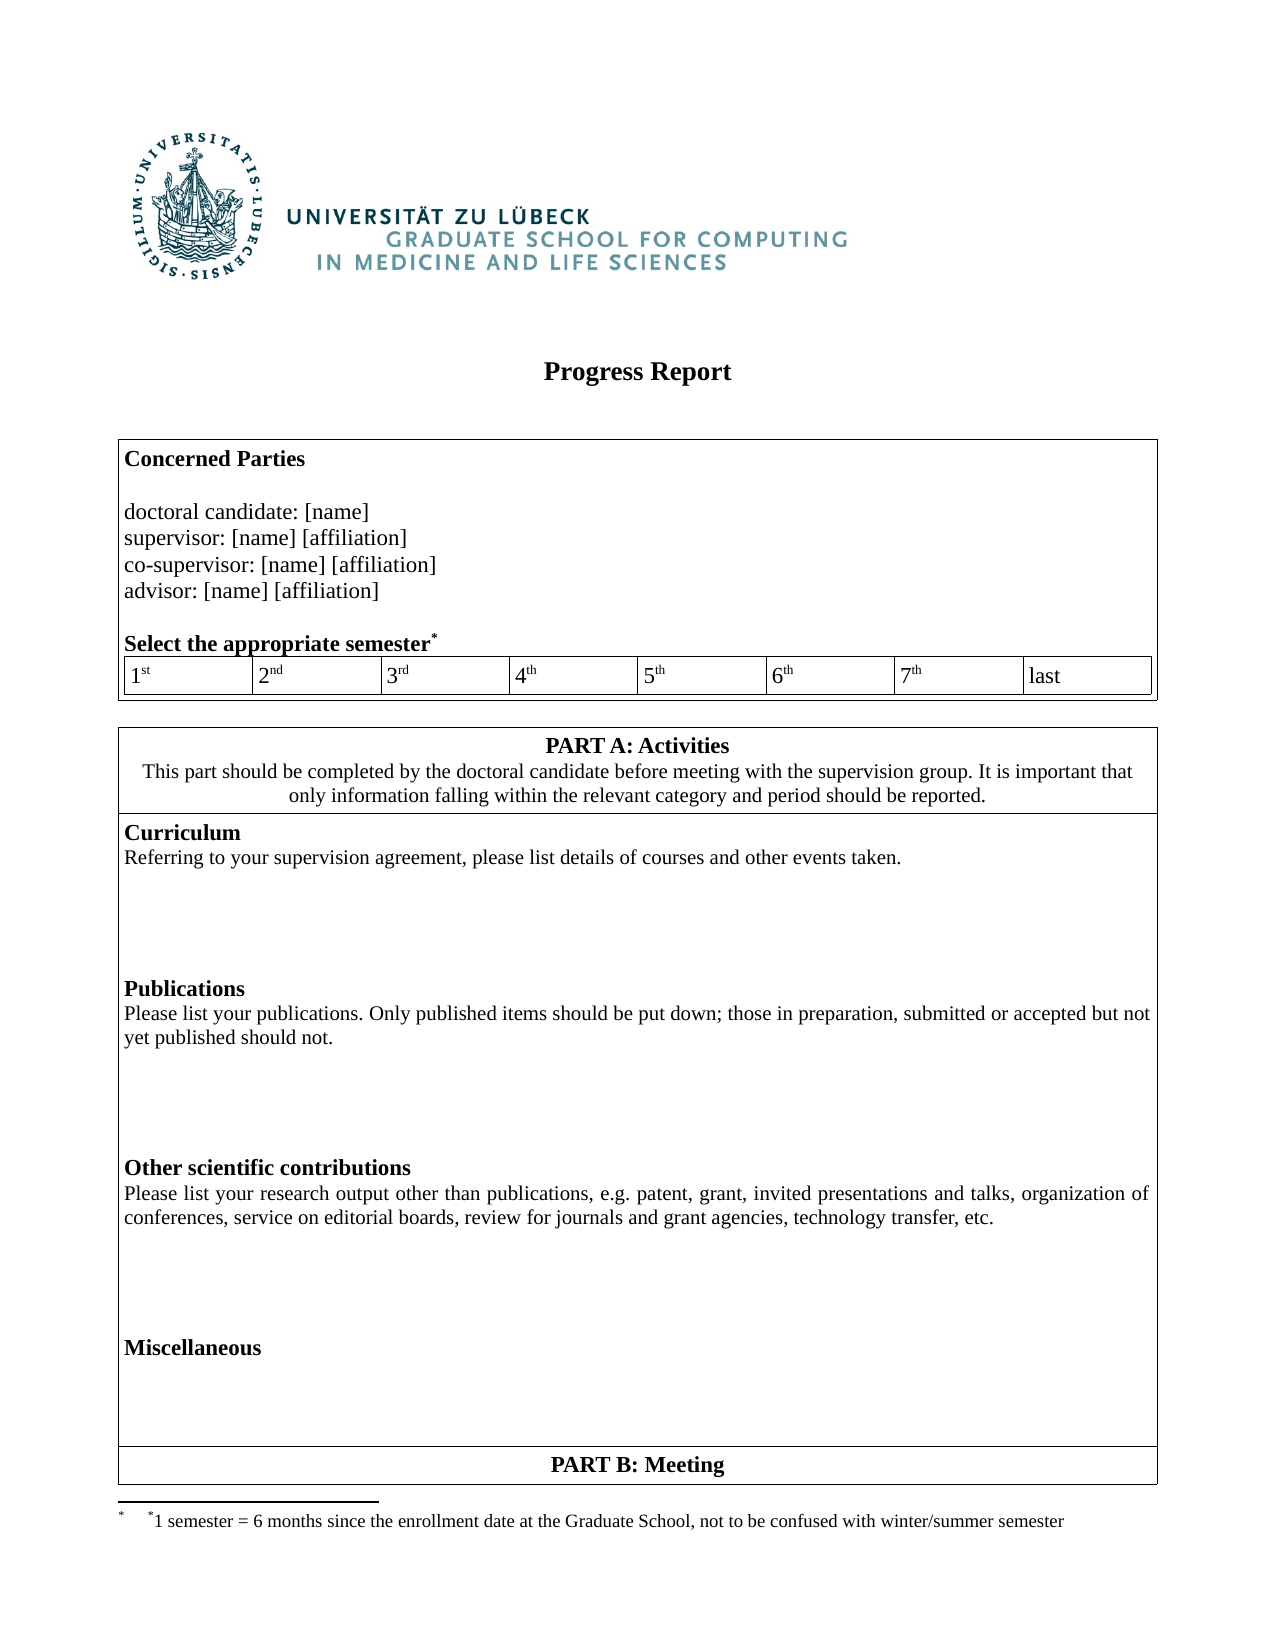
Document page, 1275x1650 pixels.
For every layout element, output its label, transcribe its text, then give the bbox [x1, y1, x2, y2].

picture [118, 118, 857, 294]
table_header PART A: Activities This part should be completed by the doctoral candidate before meeting with the supervision group. It is important that only information falling within the relevant category and period should be reported. [119, 728, 1157, 813]
table_header Concerned Parties doctoral candidate: [name] supervisor: [name] [affiliation] co-supervisor: [name] [affiliation] advisor: [name] [affiliation] Select the appropriate semester* [119, 440, 1157, 700]
table_cell Curriculum Referring to your supervision agreement, please list details of courses and other events taken. Publications Please list your publications. Only published items should be put down; those in preparation, submitted or accepted but not yet published should not. Other scientific contributions Please list your research output other than publications, e.g. patent, grant, invited presentations and talks, organization of conferences, service on editorial boards, review for journals and grant agencies, technology transfer, etc. Miscellaneous [119, 814, 1157, 1446]
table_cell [119, 1447, 1157, 1483]
text Progress Report [118, 355, 1157, 387]
